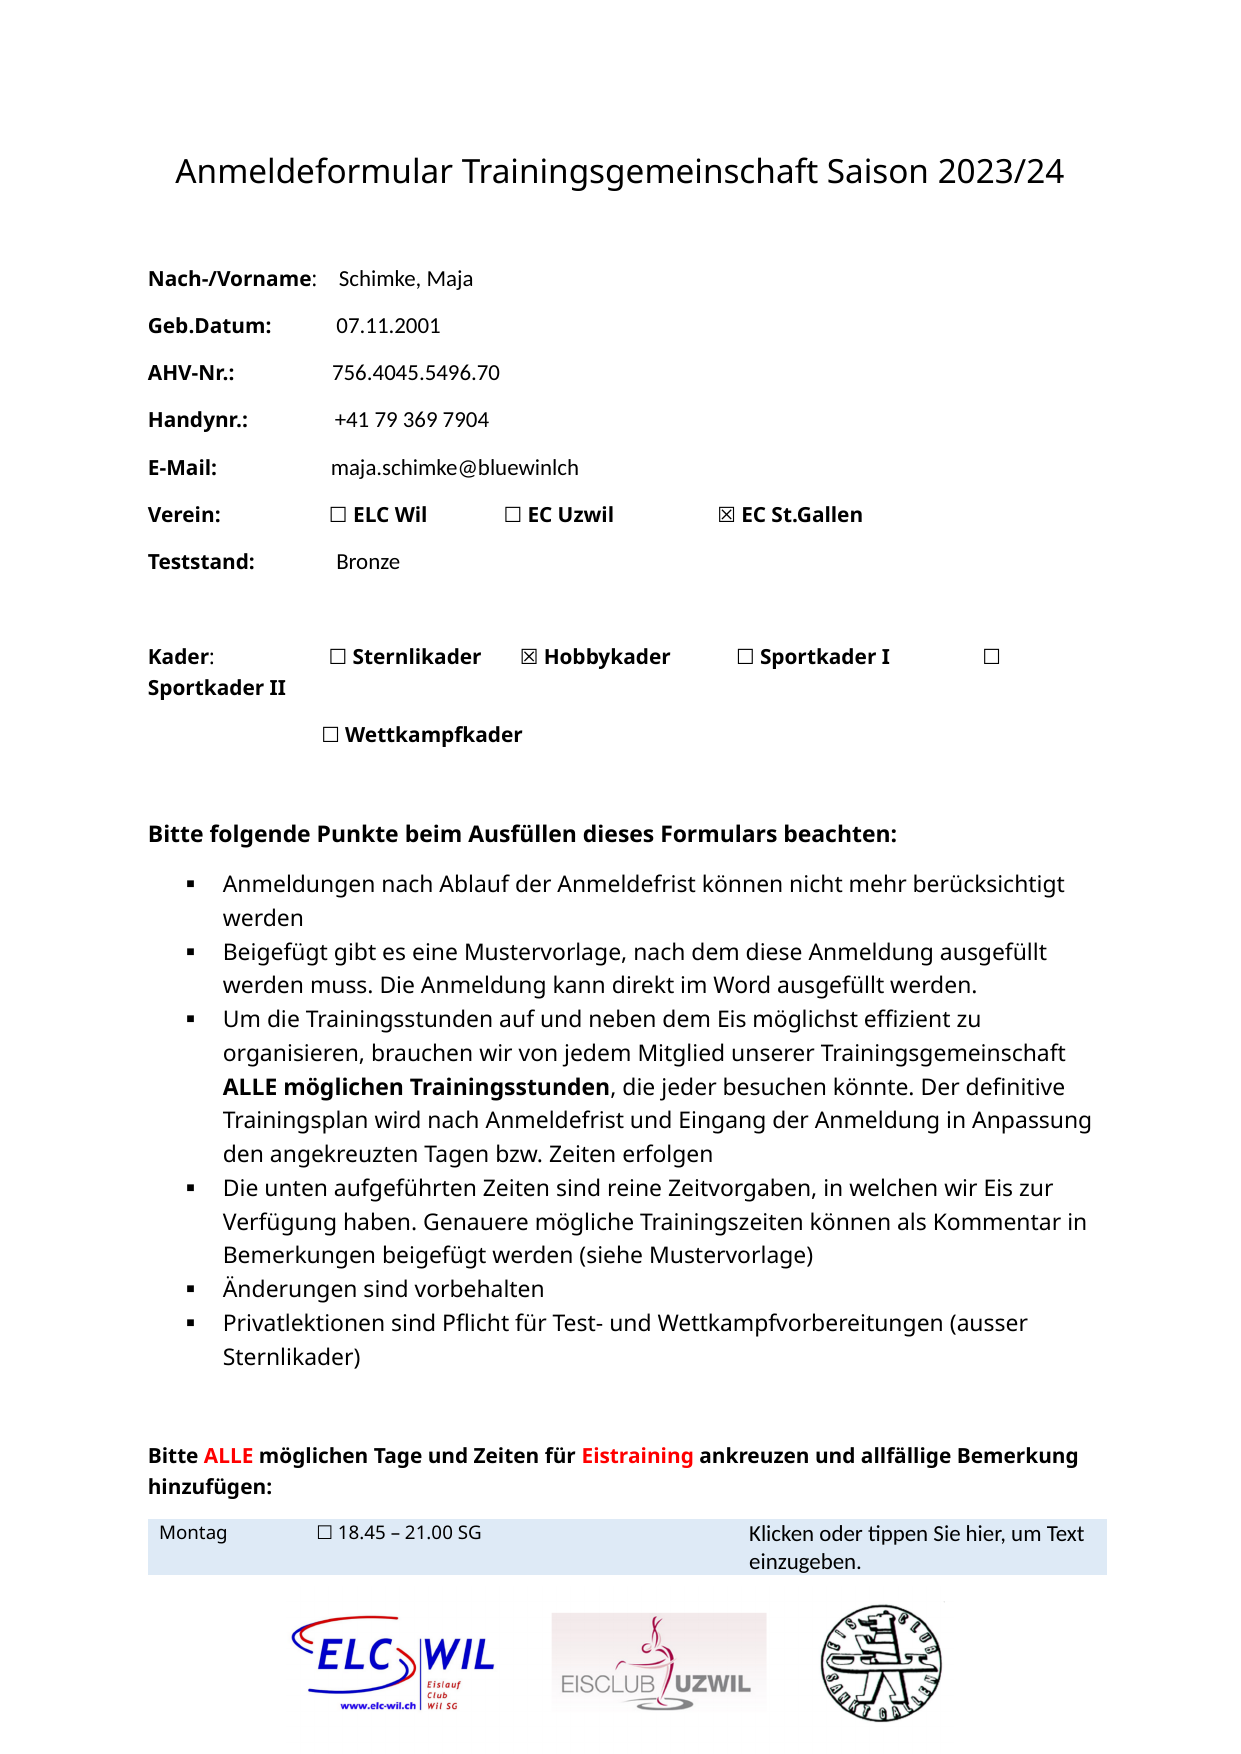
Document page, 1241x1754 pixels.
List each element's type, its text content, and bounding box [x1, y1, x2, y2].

table_header 18.45 – 21.00 SG [305, 1519, 516, 1575]
text E-Mail: [148, 453, 1093, 481]
list Beigefügt gibt es eine Mustervorlage, nach dem diese Anmeldung ausgefüllt werden muss. Die Anmeldung kann direkt im Word ausgefüllt werden. [185, 936, 1093, 1001]
list Änderungen sind vorbehalten [185, 1273, 1093, 1304]
text AHV-Nr.: [148, 358, 1093, 387]
text Kader: Sternlikader Hobbykader Sportkader I Sportkader II [148, 642, 1093, 701]
list Privatlektionen sind Pflicht für Test- und Wettkampfvorbereitungen (ausser Sternlikader) [185, 1307, 1093, 1372]
table_header Montag [148, 1519, 305, 1575]
text Nach-/Vorname: [148, 264, 1093, 292]
text Wettkampfkader [148, 720, 1093, 748]
list Um die Trainingsstunden auf und neben dem Eis möglichst effizient zu organisieren, brauchen wir von jedem Mitglied unserer Trainingsgemeinschaft ALLE möglichen Trainingsstunden, die jeder besuchen könnte. Der definitive Trainingsplan wird nach Anmeldefrist und Eingang der Anmeldung in Anpassung den angekreuzten Tagen bzw. Zeiten erfolgen [185, 1003, 1093, 1169]
text Bitte folgende Punkte beim Ausfüllen dieses Formulars beachten: [148, 818, 1093, 849]
text Bitte ALLE möglichen Tage und Zeiten für Eistraining ankreuzen und allfällige Bemerkung hinzufügen: [148, 1441, 1093, 1500]
text Anmeldeformular Trainingsgemeinschaft Saison 2023/24 [148, 148, 1093, 193]
text Teststand: [148, 547, 1093, 576]
picture [286, 1586, 955, 1754]
text Verein: ELC Wil EC Uzwil EC St.Gallen [148, 500, 1093, 528]
list Die unten aufgeführten Zeiten sind reine Zeitvorgaben, in welchen wir Eis zur Verfügung haben. Genauere mögliche Trainingszeiten können als Kommentar in Bemerkungen beigefügt werden (siehe Mustervorlage) [185, 1172, 1093, 1271]
text Handynr.: [148, 406, 1093, 434]
text Geb.Datum: [148, 311, 1093, 339]
list Anmeldungen nach Ablauf der Anmeldefrist können nicht mehr berücksichtigt werden [185, 868, 1093, 933]
table_header [516, 1519, 738, 1575]
